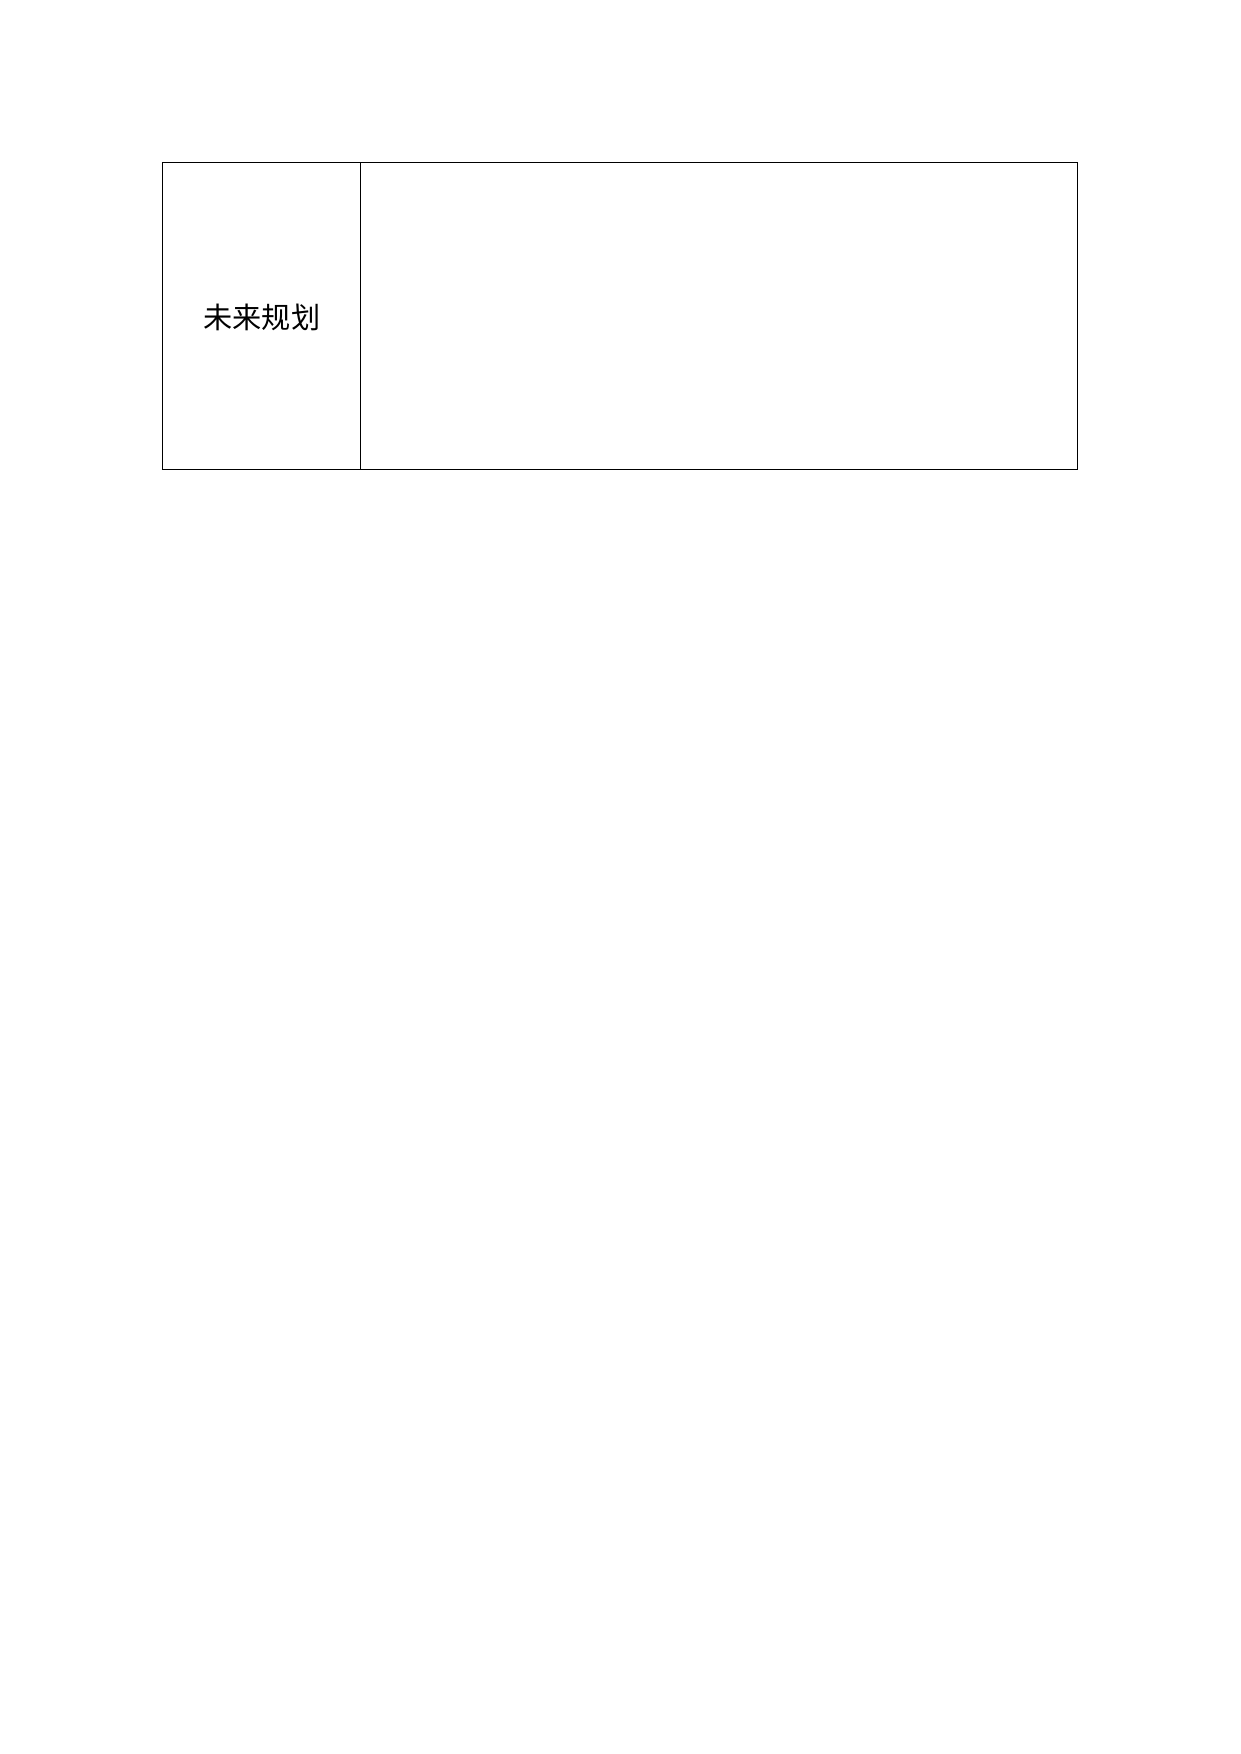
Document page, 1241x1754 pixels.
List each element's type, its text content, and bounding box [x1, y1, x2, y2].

table_cell [361, 163, 1077, 469]
table_cell 未来规划 [163, 163, 360, 469]
